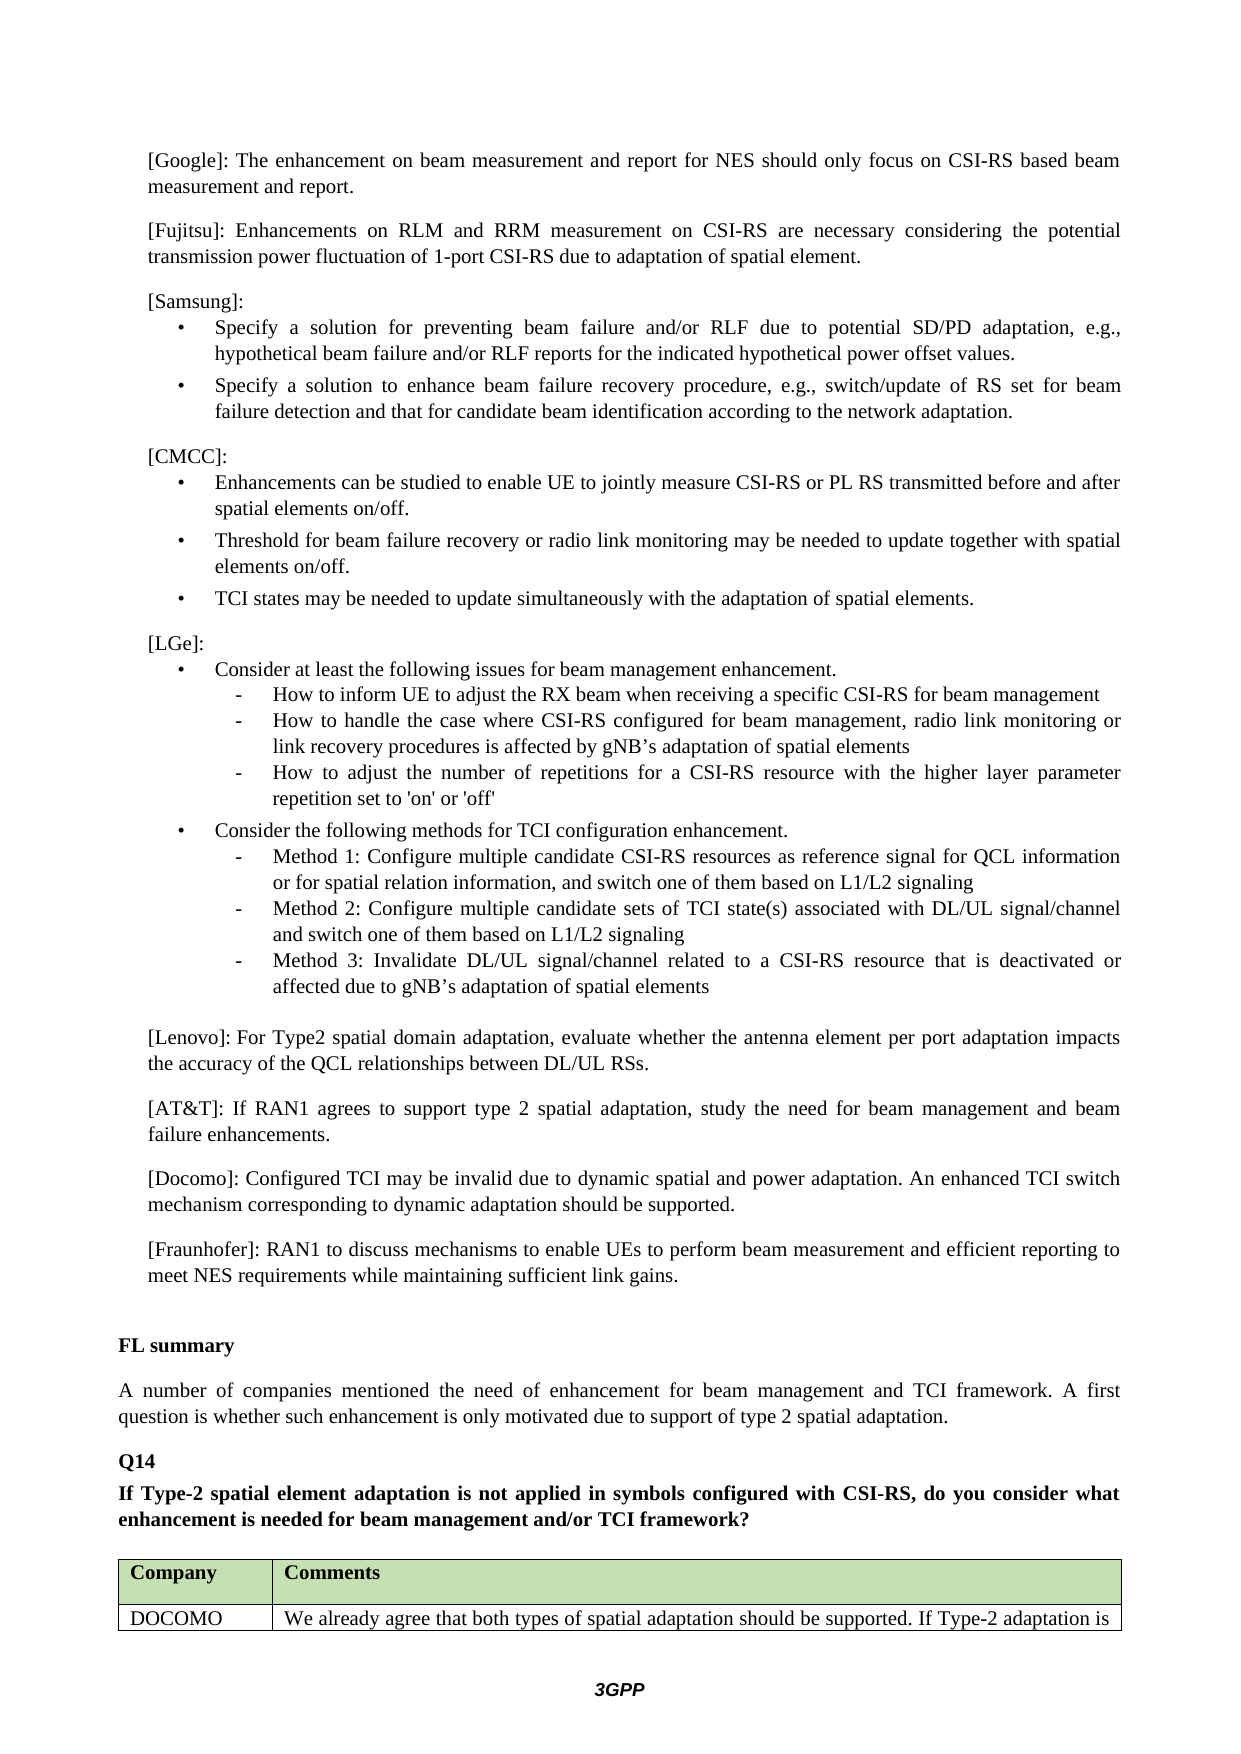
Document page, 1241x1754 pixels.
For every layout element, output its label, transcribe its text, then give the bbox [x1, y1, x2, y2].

text [Fraunhofer]: RAN1 to discuss mechanisms to enable UEs to perform beam measurement and efficient reporting to meet NES requirements while maintaining sufficient link gains. [148, 1237, 1122, 1287]
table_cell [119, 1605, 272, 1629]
text FL summary [118, 1333, 1122, 1357]
list Consider at least the following issues for beam management enhancement. [177, 656, 1122, 681]
text [AT&T]: If RAN1 agrees to support type 2 spatial adaptation, study the need for beam management and beam failure enhancements. [148, 1096, 1122, 1146]
text [Lenovo]: For Type2 spatial domain adaptation, evaluate whether the antenna element per port adaptation impacts the accuracy of the QCL relationships between DL/UL RSs. [148, 1025, 1122, 1075]
list Method 3: Invalidate DL/UL signal/channel related to a CSI-RS resource that is deactivated or affected due to gNB’s adaptation of spatial elements [235, 948, 1122, 998]
text If Type-2 spatial element adaptation is not applied in symbols configured with CSI-RS, do you consider what enhancement is needed for beam management and/or TCI framework? [118, 1481, 1122, 1531]
list How to inform UE to adjust the RX beam when receiving a specific CSI-RS for beam management [235, 682, 1122, 706]
text [CMCC]: [148, 444, 1122, 468]
list Method 2: Configure multiple candidate sets of TCI state(s) associated with DL/UL signal/channel and switch one of them based on L1/L2 signaling [235, 896, 1122, 946]
text [Fujitsu]: Enhancements on RLM and RRM measurement on CSI-RS are necessary considering the potential transmission power fluctuation of 1-port CSI-RS due to adaptation of spatial element. [148, 218, 1122, 268]
list Threshold for beam failure recovery or radio link monitoring may be needed to update together with spatial elements on/off. [177, 528, 1122, 578]
text [Samsung]: [148, 289, 1122, 313]
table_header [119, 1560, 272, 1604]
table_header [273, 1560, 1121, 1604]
list Method 1: Configure multiple candidate CSI-RS resources as reference signal for QCL information or for spatial relation information, and switch one of them based on L1/L2 signaling [235, 844, 1122, 894]
text [LGe]: [148, 631, 1122, 654]
list How to handle the case where CSI-RS configured for beam management, radio link monitoring or link recovery procedures is affected by gNB’s adaptation of spatial elements [235, 708, 1122, 758]
text [Docomo]: Configured TCI may be invalid due to dynamic spatial and power adaptation. An enhanced TCI switch mechanism corresponding to dynamic adaptation should be supported. [148, 1166, 1122, 1216]
text Q14 [118, 1449, 1122, 1473]
text A number of companies mentioned the need of enhancement for beam management and TCI framework. A first question is whether such enhancement is only motivated due to support of type 2 spatial adaptation. [118, 1378, 1122, 1428]
list TCI states may be needed to update simultaneously with the adaptation of spatial elements. [177, 586, 1122, 610]
list Specify a solution to enhance beam failure recovery procedure, e.g., switch/update of RS set for beam failure detection and that for candidate beam identification according to the network adaptation. [177, 373, 1122, 423]
list Enhancements can be studied to enable UE to jointly measure CSI-RS or PL RS transmitted before and after spatial elements on/off. [177, 469, 1122, 519]
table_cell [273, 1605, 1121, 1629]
text [Google]: The enhancement on beam measurement and report for NES should only focus on CSI-RS based beam measurement and report. [148, 148, 1122, 198]
list Consider the following methods for TCI configuration enhancement. [177, 818, 1122, 842]
list Specify a solution for preventing beam failure and/or RLF due to potential SD/PD adaptation, e.g., hypothetical beam failure and/or RLF reports for the indicated hypothetical power offset values. [177, 315, 1122, 365]
list How to adjust the number of repetitions for a CSI-RS resource with the higher layer parameter repetition set to 'on' or 'off' [235, 760, 1122, 810]
